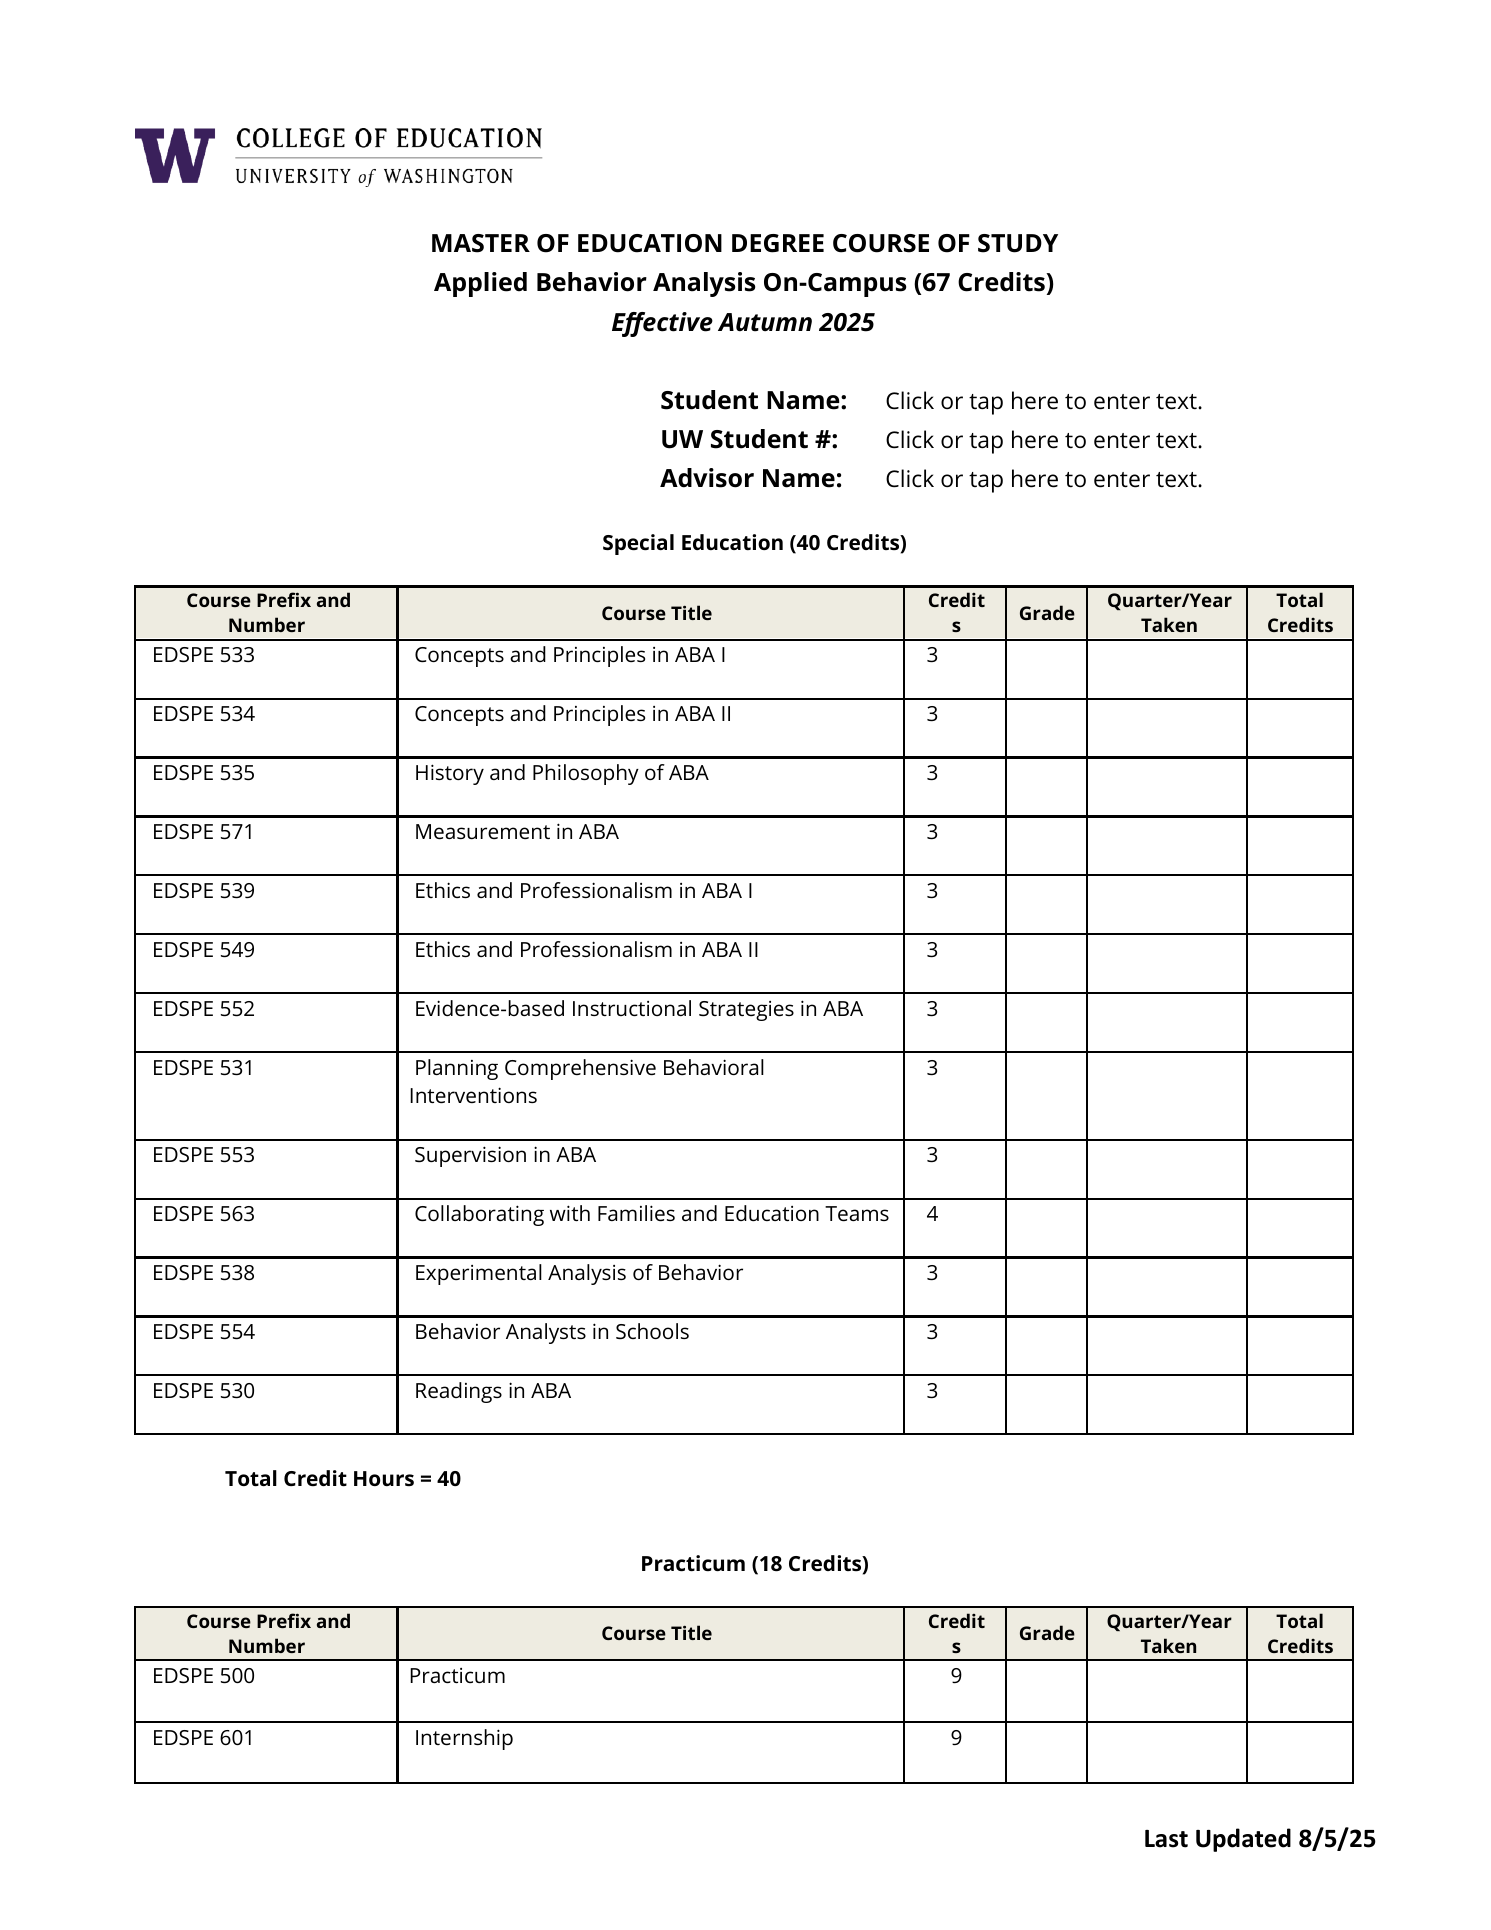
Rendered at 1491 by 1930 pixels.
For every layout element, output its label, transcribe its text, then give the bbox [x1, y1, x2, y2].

table_cell [1007, 994, 1086, 1051]
table_header Course Prefix and Number [136, 1608, 396, 1659]
table_cell Ethics and Professionalism in ABA II [399, 935, 903, 992]
table_cell [1248, 700, 1352, 756]
table_header Grade [1007, 588, 1086, 638]
table_cell [1248, 1723, 1352, 1782]
table_header Credits [905, 588, 1005, 638]
table_header Total Credits [1248, 588, 1352, 638]
table_cell Planning Comprehensive Behavioral Interventions [399, 1053, 903, 1138]
picture [135, 128, 543, 187]
table_cell EDSPE 563 [136, 1200, 396, 1256]
table_cell [1088, 1376, 1246, 1433]
table_cell Readings in ABA [399, 1376, 903, 1433]
text Applied Behavior Analysis On-Campus (67 Credits) [75, 265, 1413, 299]
table_cell EDSPE 554 [136, 1318, 396, 1374]
table_cell [1007, 700, 1086, 756]
table_cell Supervision in ABA [399, 1141, 903, 1197]
table_cell 3 [905, 759, 1005, 815]
table_cell [1248, 935, 1352, 992]
table_cell [1088, 818, 1246, 874]
table_cell [1248, 1661, 1352, 1721]
table_cell Collaborating with Families and Education Teams [399, 1200, 903, 1256]
table_cell [1007, 818, 1086, 874]
table_cell [1248, 759, 1352, 815]
table_cell 3 [905, 1259, 1005, 1315]
table_cell [1088, 1200, 1246, 1256]
table_cell History and Philosophy of ABA [399, 759, 903, 815]
table_cell [1088, 759, 1246, 815]
table_cell EDSPE 535 [136, 759, 396, 815]
table_cell Measurement in ABA [399, 818, 903, 874]
table_cell EDSPE 500 [136, 1661, 396, 1721]
table_cell [1088, 1259, 1246, 1315]
table_cell EDSPE 552 [136, 994, 396, 1051]
text Special Education (40 Credits) [87, 528, 1413, 557]
table_cell EDSPE 533 [136, 641, 396, 697]
table_cell [1248, 1376, 1352, 1433]
table_cell Evidence-based Instructional Strategies in ABA [399, 994, 903, 1051]
table_cell 3 [905, 700, 1005, 756]
table_cell Concepts and Principles in ABA I [399, 641, 903, 697]
table_cell Concepts and Principles in ABA II [399, 700, 903, 756]
table_cell EDSPE 539 [136, 876, 396, 933]
table_cell [1088, 994, 1246, 1051]
table_cell [1088, 1053, 1246, 1138]
table_header Total Credits [1248, 1608, 1352, 1659]
table_header Quarter/Year Taken [1088, 588, 1246, 638]
table_cell [1088, 1723, 1246, 1782]
text Total Credit Hours = 40 [162, 1464, 1413, 1492]
table_cell 3 [905, 994, 1005, 1051]
table_cell 4 [905, 1200, 1005, 1256]
table_cell EDSPE 571 [136, 818, 396, 874]
table_cell [1088, 641, 1246, 697]
table_cell EDSPE 531 [136, 1053, 396, 1138]
table_header Grade [1007, 1608, 1086, 1659]
table_cell [1088, 1318, 1246, 1374]
table_cell Internship [399, 1723, 903, 1782]
table_cell [1248, 876, 1352, 933]
table_cell [1007, 759, 1086, 815]
table_cell [1007, 1376, 1086, 1433]
table_cell Practicum [399, 1661, 903, 1721]
table_cell [1088, 1141, 1246, 1197]
table_cell EDSPE 530 [136, 1376, 396, 1433]
table_cell 3 [905, 1318, 1005, 1374]
table_header Credits [905, 1608, 1005, 1659]
table_cell [1248, 1200, 1352, 1256]
table_cell [1007, 876, 1086, 933]
table_cell [1007, 1259, 1086, 1315]
table_cell EDSPE 601 [136, 1723, 396, 1782]
table_header Course Title [399, 588, 903, 638]
table_cell 3 [905, 876, 1005, 933]
table_cell [1248, 1318, 1352, 1374]
table_header Course Prefix and Number [136, 588, 396, 638]
text Advisor Name: [435, 461, 1413, 495]
table_cell [1248, 1259, 1352, 1315]
table_cell EDSPE 549 [136, 935, 396, 992]
table_cell [1088, 935, 1246, 992]
table_cell [1248, 1053, 1352, 1138]
table_cell [1248, 994, 1352, 1051]
table_cell EDSPE 534 [136, 700, 396, 756]
table_cell [1248, 641, 1352, 697]
table_cell [1248, 1141, 1352, 1197]
table_cell Behavior Analysts in Schools [399, 1318, 903, 1374]
table_cell 3 [905, 641, 1005, 697]
table_cell EDSPE 538 [136, 1259, 396, 1315]
text Practicum (18 Credits) [87, 1549, 1413, 1578]
table_cell Ethics and Professionalism in ABA I [399, 876, 903, 933]
table_cell 3 [905, 1053, 1005, 1138]
table_cell EDSPE 553 [136, 1141, 396, 1197]
table_cell [1007, 1661, 1086, 1721]
table_cell [1007, 1318, 1086, 1374]
table_cell 3 [905, 1376, 1005, 1433]
table_cell [1088, 700, 1246, 756]
table_header Quarter/Year Taken [1088, 1608, 1246, 1659]
table_cell Experimental Analysis of Behavior [399, 1259, 903, 1315]
text Effective Autumn 2025 [75, 304, 1413, 338]
text MASTER OF EDUCATION DEGREE COURSE OF STUDY [75, 226, 1413, 260]
table_cell 3 [905, 818, 1005, 874]
table_cell 9 [905, 1723, 1005, 1782]
table_cell [1007, 641, 1086, 697]
text UW Student #: [435, 422, 1413, 456]
table_cell [1007, 1141, 1086, 1197]
table_cell 9 [905, 1661, 1005, 1721]
text Student Name: [435, 382, 1413, 417]
table_cell [1088, 876, 1246, 933]
table_cell [1007, 1200, 1086, 1256]
table_cell [1007, 935, 1086, 992]
table_cell [1248, 818, 1352, 874]
table_cell [1007, 1053, 1086, 1138]
table_cell [1088, 1661, 1246, 1721]
table_header Course Title [399, 1608, 903, 1659]
table_cell 3 [905, 935, 1005, 992]
table_cell 3 [905, 1141, 1005, 1197]
table_cell [1007, 1723, 1086, 1782]
